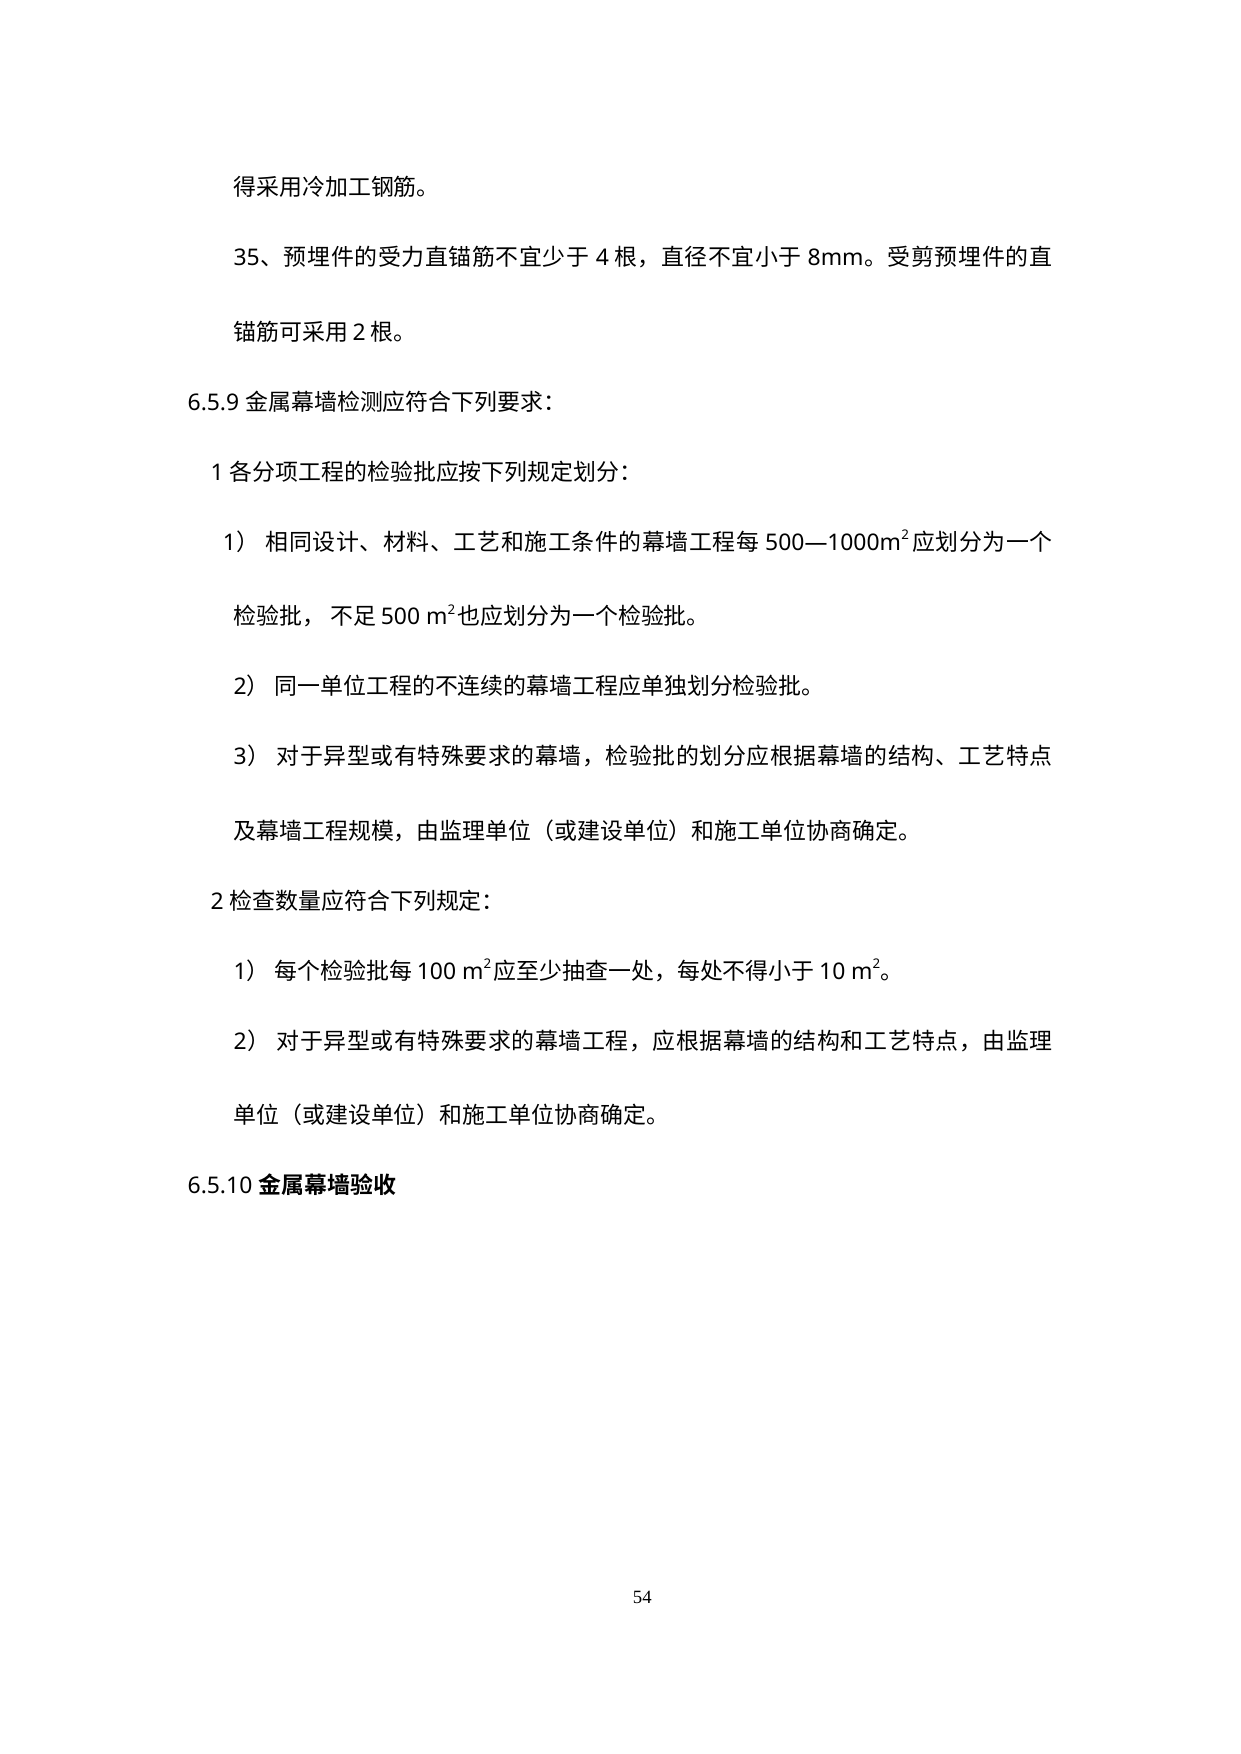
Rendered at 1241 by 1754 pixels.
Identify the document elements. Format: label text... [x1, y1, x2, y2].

text 6.5.10 金属幕墙验收 [187, 1151, 1053, 1216]
text 6.5.9 金属幕墙检测应符合下列要求： [187, 368, 1053, 433]
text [233, 153, 1053, 218]
text 35、预埋件的受力直锚筋不宜少于4根，直径不宜小于8mm。受剪预埋件的直锚筋可采用2根。 [233, 223, 1053, 363]
text 2） 同一单位工程的不连续的幕墙工程应单独划分检验批。 [187, 652, 1053, 717]
text 1） 每个检验批每100 m2应至少抽查一处，每处不得小于10 m2。 [233, 937, 1053, 1002]
text 1 各分项工程的检验批应按下列规定划分： [187, 438, 1053, 503]
text 1） 相同设计、材料、工艺和施工条件的幕墙工程每500—1000m2应划分为一个检验批， 不足500 m2也应划分为一个检验批。 [187, 508, 1053, 647]
text 2 检查数量应符合下列规定： [187, 867, 1053, 932]
text 2） 对于异型或有特殊要求的幕墙工程，应根据幕墙的结构和工艺特点，由监理单位（或建设单位）和施工单位协商确定。 [233, 1007, 1053, 1147]
text 3） 对于异型或有特殊要求的幕墙，检验批的划分应根据幕墙的结构、工艺特点及幕墙工程规模，由监理单位（或建设单位）和施工单位协商确定。 [233, 722, 1053, 862]
